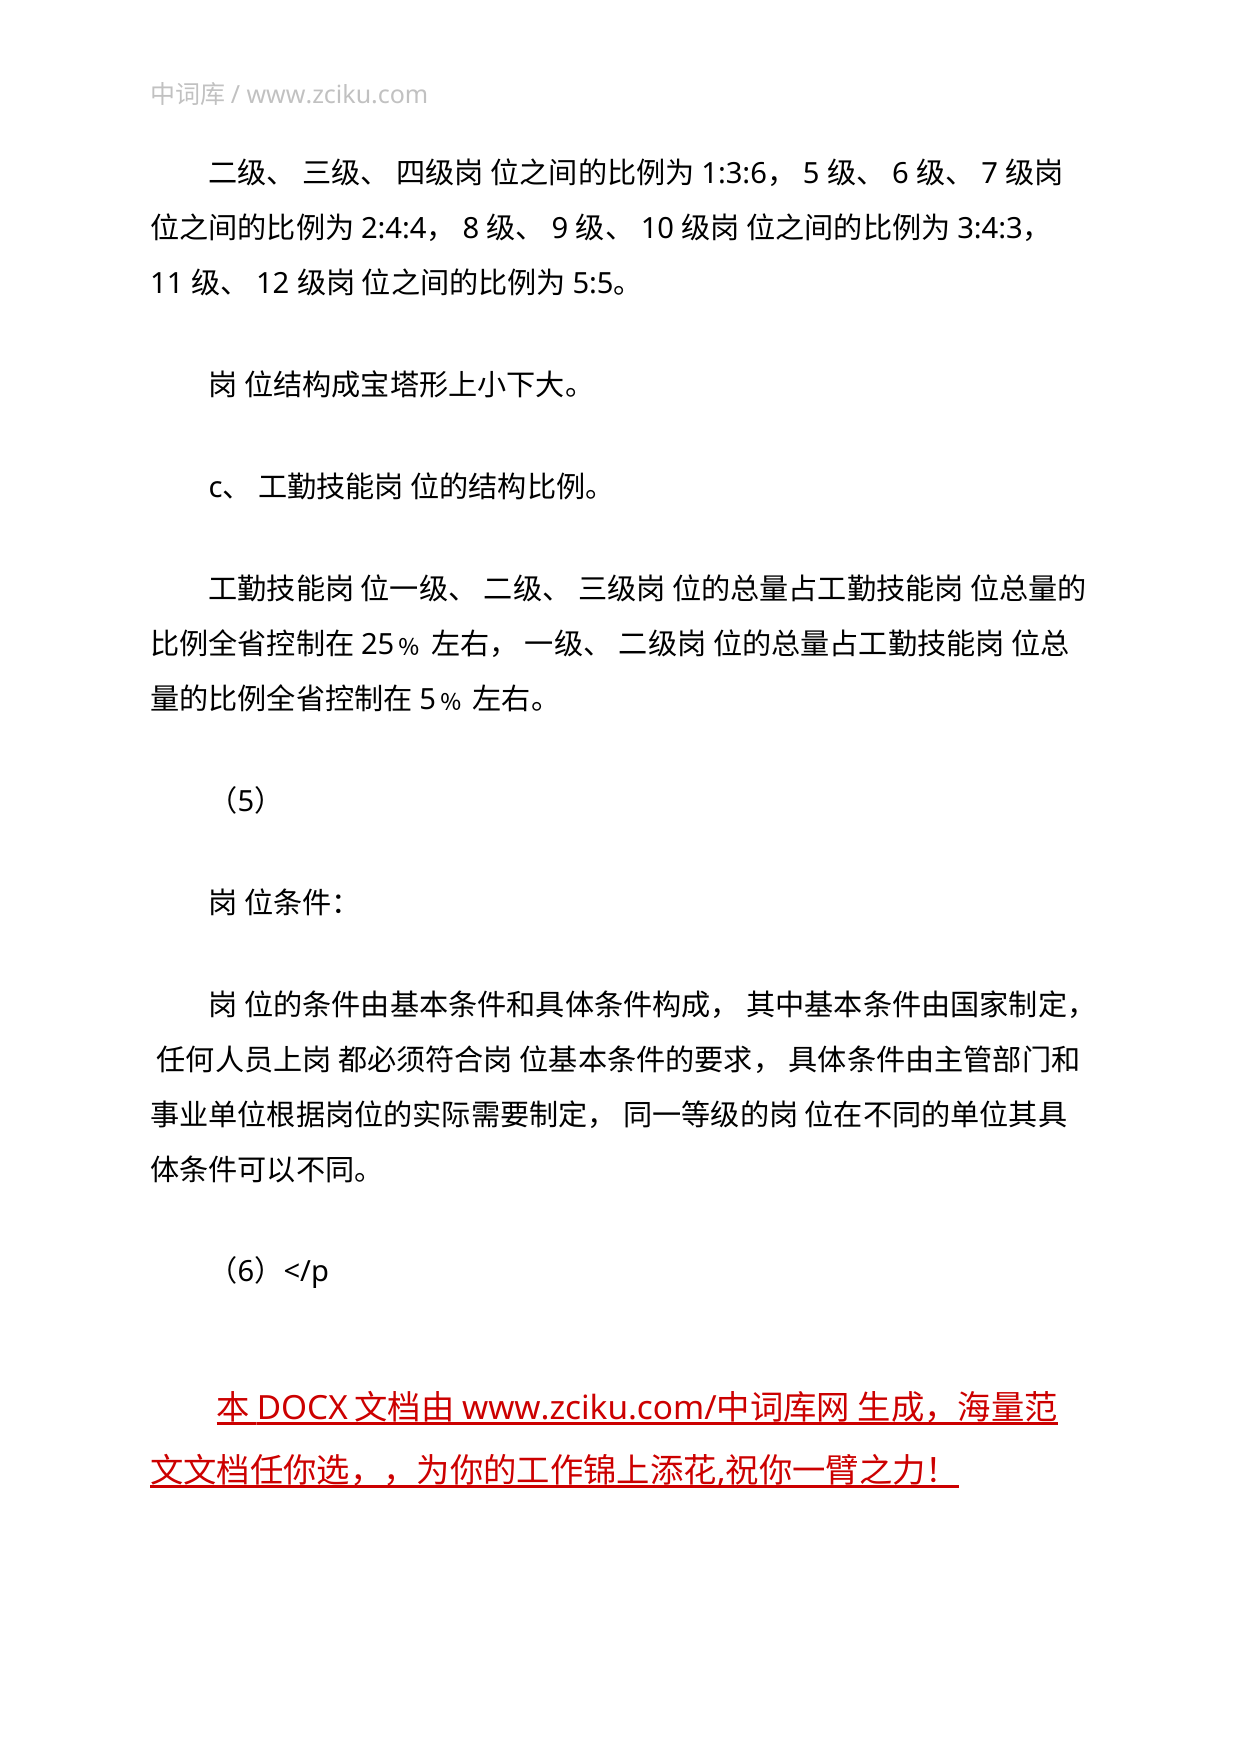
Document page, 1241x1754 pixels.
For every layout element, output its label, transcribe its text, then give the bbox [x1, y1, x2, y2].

text 二级、 三级、 四级岗 位之间的比例为 1:3:6， 5 级、 6 级、 7 级岗 位之间的比例为 2:4:4， 8 级、 9 级、 10 级岗 位之间的比例为 3:4:3， 11 级、 12 级岗 位之间的比例为 5:5。 [150, 150, 1090, 302]
text c、 工勤技能岗 位的结构比例。 [150, 464, 1090, 506]
text 岗 位条件： [150, 879, 1090, 922]
text （5） [150, 778, 1090, 820]
text 岗 位的条件由基本条件和具体条件构成， 其中基本条件由国家制定， 任何人员上岗 都必须符合岗 位基本条件的要求， 具体条件由主管部门和事业单位根据岗位的实际需要制定， 同一等级的岗 位在不同的单位其具体条件可以不同。 [150, 981, 1090, 1188]
text 岗 位结构成宝塔形上小下大。 [150, 362, 1090, 404]
text 本DOCX文档由 www.zciku.com/中词库网 生成，海量范文文档任你选，，为你的工作锦上添花,祝你一臂之力！ [150, 1381, 1090, 1492]
text （6）</p [150, 1248, 1090, 1290]
text 工勤技能岗 位一级、 二级、 三级岗 位的总量占工勤技能岗 位总量的比例全省控制在 25﹪ 左右， 一级、 二级岗 位的总量占工勤技能岗 位总量的比例全省控制在 5﹪ 左右。 [150, 566, 1090, 718]
